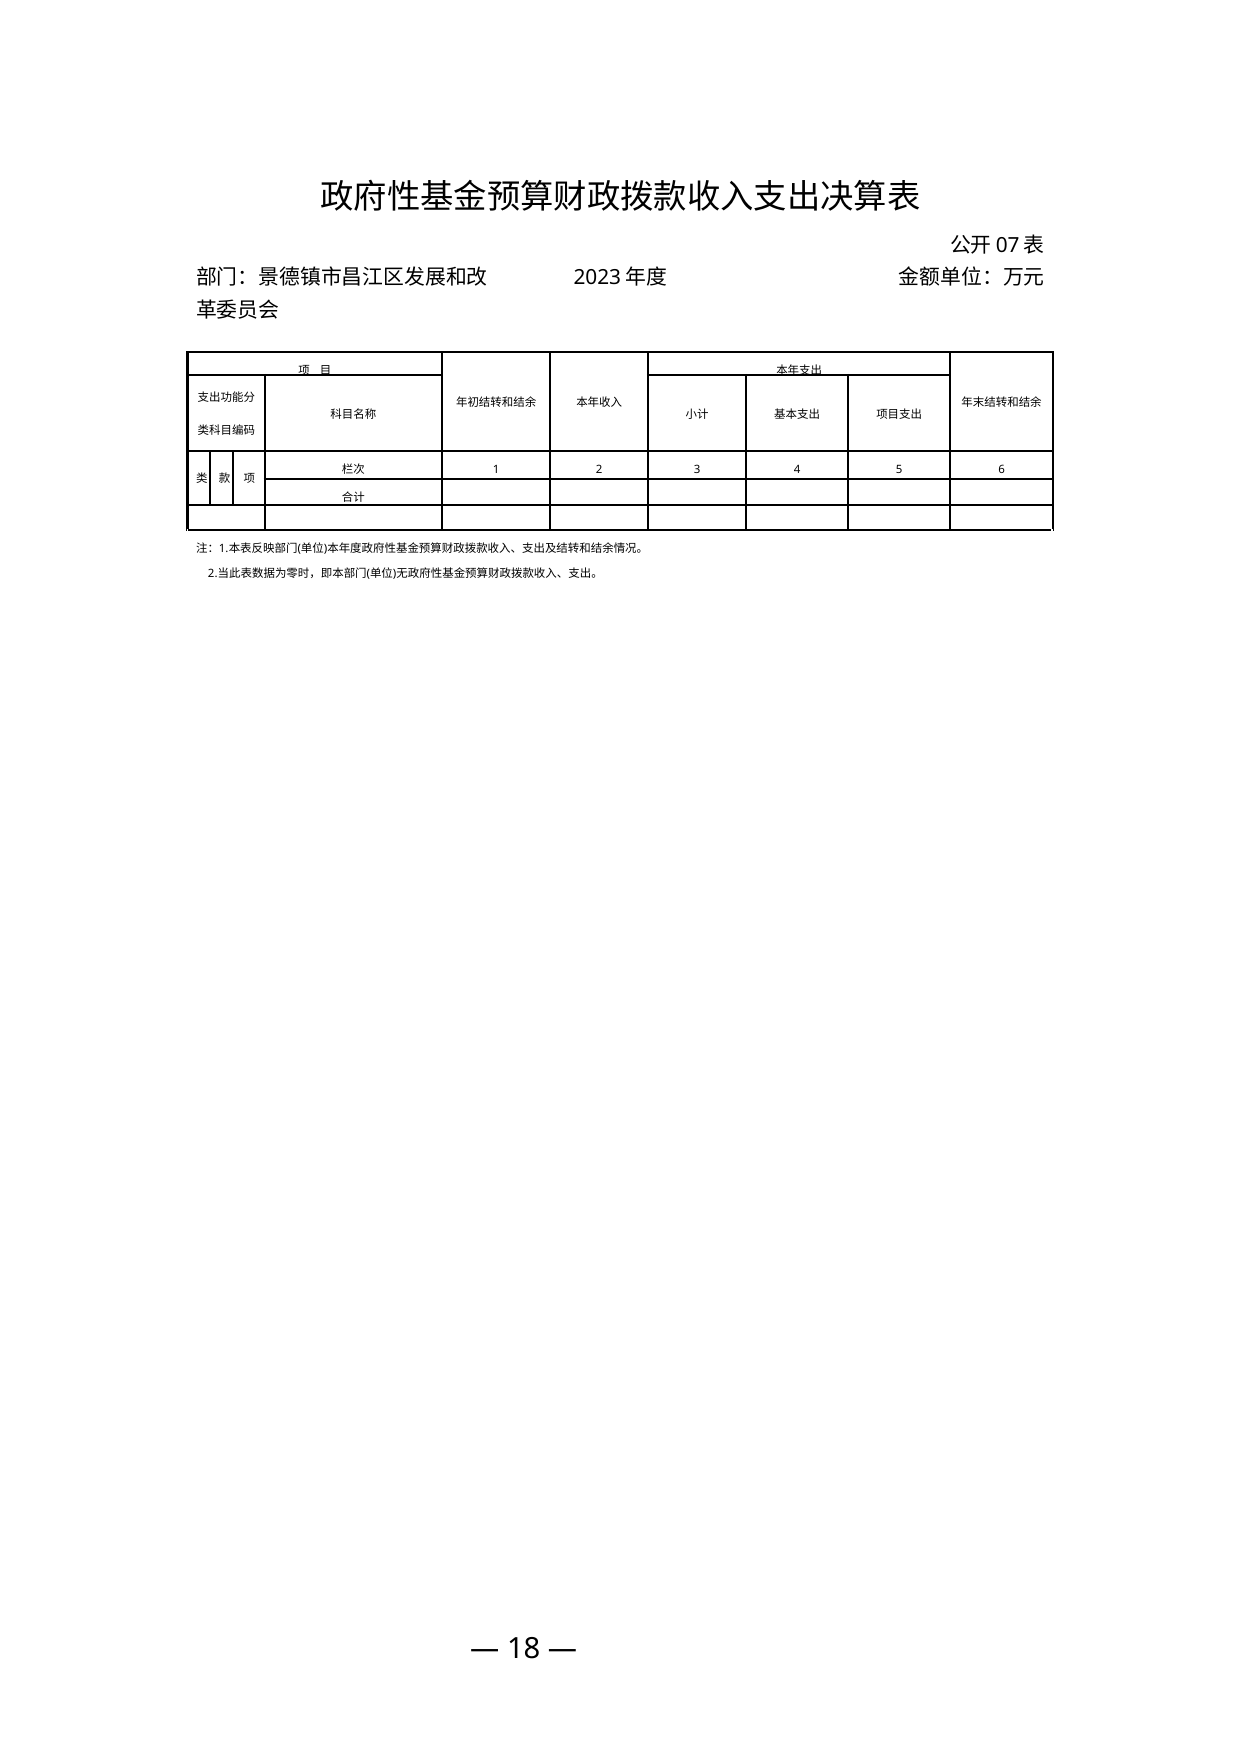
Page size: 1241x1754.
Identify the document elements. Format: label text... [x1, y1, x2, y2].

table_cell 金额单位：万元 [724, 260, 1053, 324]
table_cell 支出功能分类科目编码 [189, 376, 264, 450]
table_cell 类 [189, 452, 209, 503]
table_cell [443, 506, 549, 529]
table_cell [951, 506, 1052, 529]
table_cell [189, 506, 264, 529]
table_header 本年收入 [551, 353, 647, 450]
table_cell [649, 506, 745, 529]
table_cell 1 [443, 452, 549, 478]
table_cell [266, 506, 441, 529]
table_header 公开07表 [188, 227, 1053, 259]
text 政府性基金预算财政拨款收入支出决算表 [187, 162, 1053, 227]
table_cell 栏次 [266, 452, 441, 478]
table_cell 6 [951, 452, 1052, 478]
table_cell 注：1.本表反映部门(单位)本年度政府性基金预算财政拨款收入、支出及结转和结余情况。 [188, 529, 1052, 556]
table_cell 项目支出 [849, 376, 949, 450]
table_cell 小计 [649, 376, 745, 450]
table_header 项 目 [189, 353, 441, 374]
table_cell [551, 480, 647, 503]
table_cell [443, 480, 549, 503]
table_cell 5 [849, 452, 949, 478]
table_cell 部门：景德镇市昌江区发展和改革委员会 [188, 260, 516, 324]
table_cell 3 [649, 452, 745, 478]
table_cell [747, 480, 847, 503]
table_cell 2 [551, 452, 647, 478]
table_header 年末结转和结余 [951, 353, 1052, 450]
table_cell 4 [747, 452, 847, 478]
table_header 年初结转和结余 [443, 353, 549, 450]
table_cell 合计 [266, 480, 441, 503]
table_header 本年支出 [649, 353, 949, 374]
table_cell [747, 506, 847, 529]
table_cell 款 [211, 452, 232, 503]
table_cell 2023年度 [516, 260, 724, 324]
table_cell [649, 480, 745, 503]
table_cell [551, 506, 647, 529]
table_cell 项 [234, 452, 264, 503]
table_cell [849, 480, 949, 503]
table_cell [849, 506, 949, 529]
table_cell 2.当此表数据为零时，即本部门(单位)无政府性基金预算财政拨款收入、支出。 [188, 556, 1052, 586]
table_cell [951, 480, 1052, 503]
table_cell 基本支出 [747, 376, 847, 450]
table_cell 科目名称 [266, 376, 441, 450]
